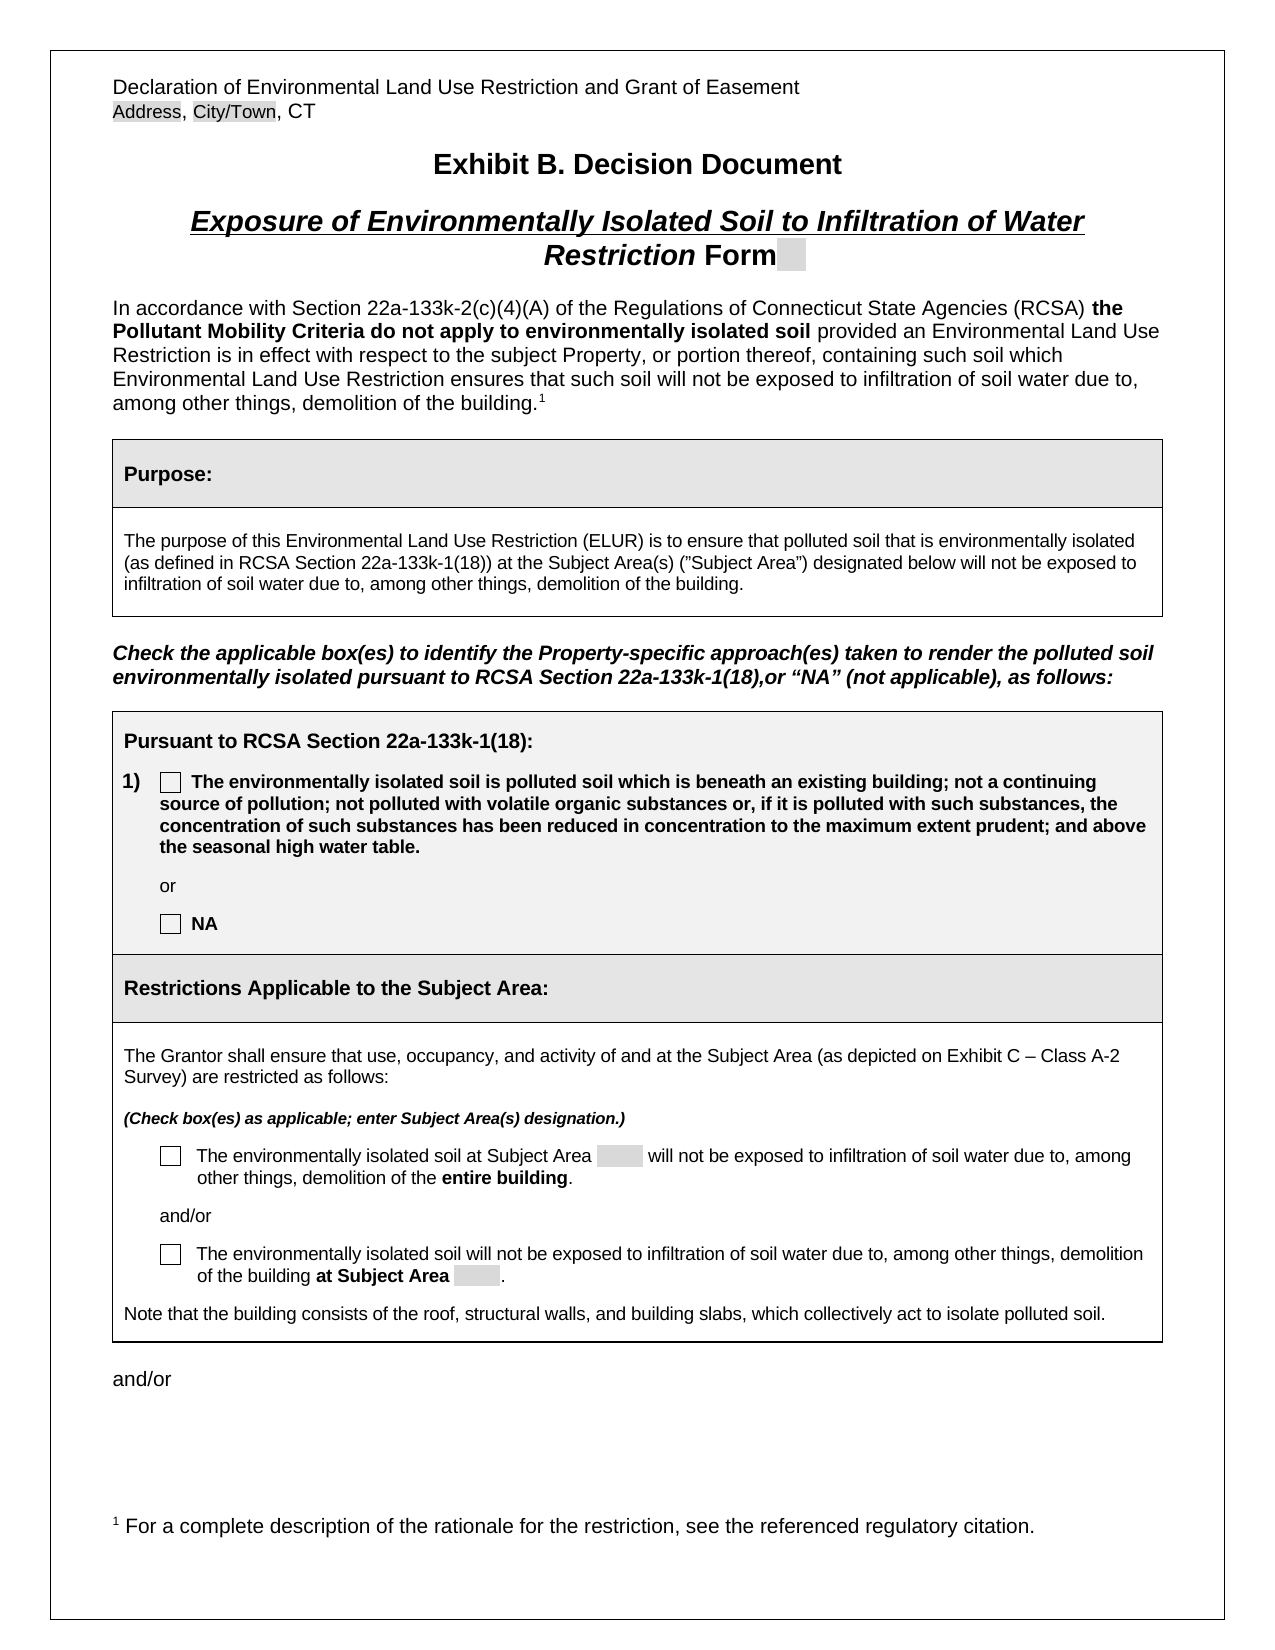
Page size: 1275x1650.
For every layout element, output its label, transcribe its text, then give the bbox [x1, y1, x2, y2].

table_cell Restrictions Applicable to the Subject Area: [113, 955, 1162, 1022]
text In accordance with Section 22a-133k-2(c)(4)(A) of the Regulations of Connecticut State Agencies (RCSA) the Pollutant Mobility Criteria do not apply to environmentally isolated soil provided an Environmental Land Use Restriction is in effect with respect to the subject Property, or portion thereof, containing such soil which Environmental Land Use Restriction ensures that such soil will not be exposed to infiltration of soil water due to, among other things, demolition of the building. [112, 295, 1162, 415]
table_header Purpose: [113, 440, 1162, 507]
table_header Pursuant to RCSA Section 22a-133k-1(18): The environmentally isolated soil is polluted soil which is beneath an existing building; not a continuing source of pollution; not polluted with volatile organic substances or, if it is polluted with such substances, the concentration of such substances has been reduced in concentration to the maximum extent prudent; and above the seasonal high water table. or NA [113, 712, 1162, 954]
text Check the applicable box(es) to identify the Property-specific approach(es) taken to render the polluted soil environmentally isolated pursuant to RCSA Section 22a-133k-1(18),or “NA” (not applicable), as follows: [112, 641, 1162, 689]
text Exhibit B. Decision Document [112, 147, 1162, 180]
text and/or [112, 1366, 1162, 1390]
table_cell The purpose of this Environmental Land Use Restriction (ELUR) is to ensure that polluted soil that is environmentally isolated (as defined in RCSA Section 22a-133k-1(18)) at the Subject Area(s) (”Subject Area”) designated below will not be exposed to infiltration of soil water due to, among other things, demolition of the building. [113, 508, 1162, 616]
subtitle Exposure of Environmentally Isolated Soil to Infiltration of Water Restriction Form [112, 204, 1162, 271]
table_cell The Grantor shall ensure that use, occupancy, and activity of and at the Subject Area (as depicted on Exhibit C – Class A-2 Survey) are restricted as follows: (Check box(es) as applicable; enter Subject Area(s) designation.) The environmentally isolated soil at Subject Area will not be exposed to infiltration of soil water due to, among other things, demolition of the entire building. and/or The environmentally isolated soil will not be exposed to infiltration of soil water due to, among other things, demolition of the building at Subject Area . Note that the building consists of the roof, structural walls, and building slabs, which collectively act to isolate polluted soil. [113, 1023, 1162, 1341]
